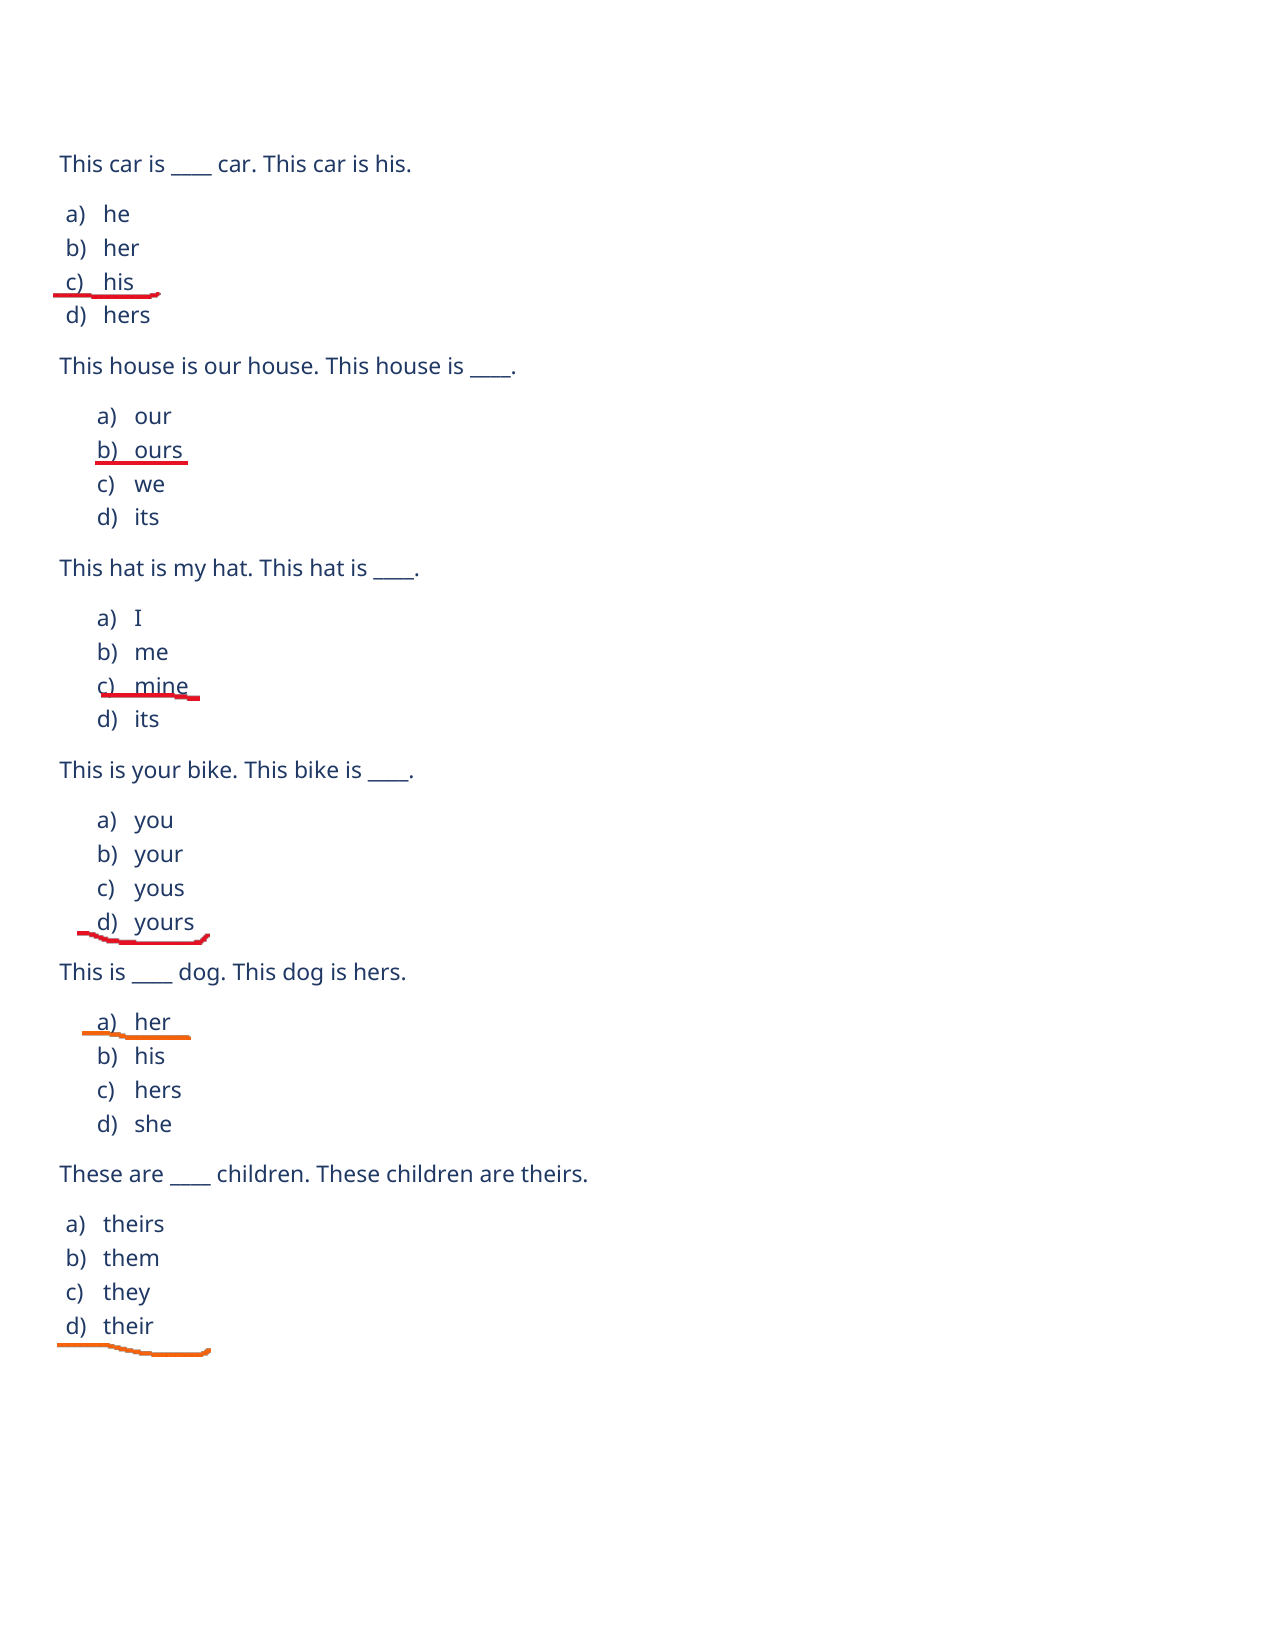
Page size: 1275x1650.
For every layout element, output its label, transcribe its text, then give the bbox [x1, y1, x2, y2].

text This is ____ dog. This dog is hers. [59, 956, 1098, 987]
text This hat is my hat. This hat is ____. [59, 552, 1098, 583]
list we [97, 468, 1098, 499]
list hers [65, 299, 1098, 331]
text These are ____ children. These children are theirs. [59, 1158, 1098, 1189]
list them [65, 1242, 1098, 1273]
list me [97, 636, 1098, 667]
list she [97, 1108, 1098, 1139]
picture [53, 292, 161, 299]
list their [65, 1310, 1098, 1341]
list his [65, 266, 1098, 297]
text This car is ____ car. This car is his. [59, 148, 1098, 179]
list yours [97, 906, 1098, 937]
list her [65, 232, 1098, 263]
list yous [97, 872, 1098, 903]
list theirs [65, 1208, 1098, 1240]
list our [97, 400, 1098, 431]
picture [101, 693, 200, 701]
list your [97, 838, 1098, 869]
list his [97, 1040, 1098, 1071]
list her [97, 1006, 1098, 1038]
text This is your bike. This bike is ____. [59, 754, 1098, 785]
list its [97, 703, 1098, 735]
list I [97, 602, 1098, 633]
list mine [97, 670, 1098, 701]
list ours [97, 434, 1098, 465]
list hers [97, 1074, 1098, 1105]
list he [65, 198, 1098, 229]
picture [77, 931, 210, 945]
picture [82, 1031, 191, 1040]
list its [97, 501, 1098, 533]
text This house is our house. This house is ____. [59, 350, 1098, 381]
picture [57, 1343, 211, 1357]
picture [95, 461, 188, 465]
list they [65, 1276, 1098, 1307]
list you [97, 804, 1098, 836]
